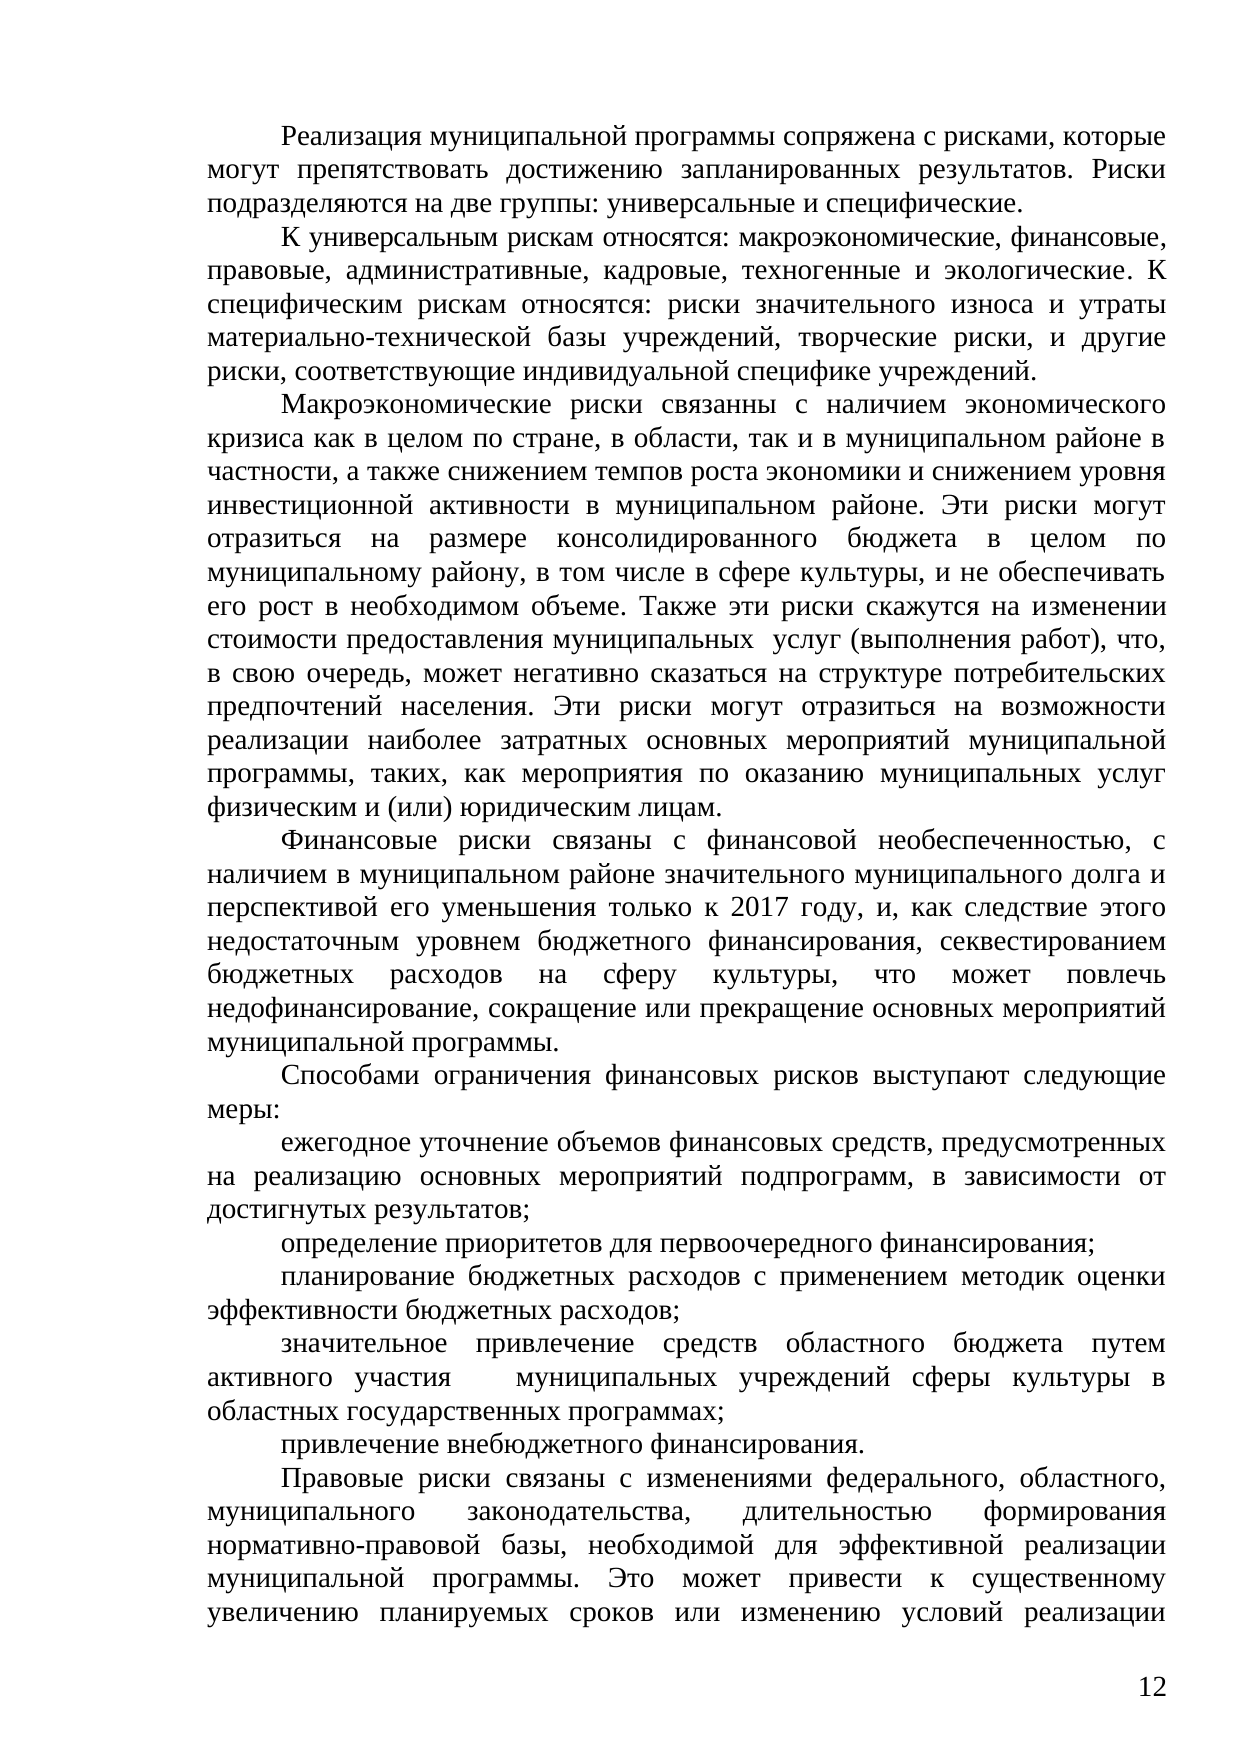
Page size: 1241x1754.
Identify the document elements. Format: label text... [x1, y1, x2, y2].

text ежегодное уточнение объемов финансовых средств, предусмотренных на реализацию основных мероприятий подпрограмм, в зависимости от достигнутых результатов; [207, 1124, 1167, 1225]
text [207, 1460, 1167, 1627]
text значительное привлечение средств областного бюджета путем активного участия муниципальных учреждений сферы культуры в областных государственных программах; [207, 1326, 1167, 1426]
text определение приоритетов для первоочередного финансирования; [207, 1225, 1167, 1258]
text К универсальным рискам относятся: макроэкономические, финансовые, правовые, административные, кадровые, техногенные и экологические. К специфическим рискам относятся: риски значительного износа и утраты материально-технической базы учреждений, творческие риски, и другие риски, соответствующие индивидуальной специфике учреждений. [207, 219, 1167, 386]
text Способами ограничения финансовых рисков выступают следующие меры: [207, 1057, 1167, 1124]
list Реализация муниципальной программы сопряжена с рисками, которые могут препятствовать достижению запланированных результатов. Риски подразделяются на две группы: универсальные и специфические. [207, 118, 1167, 219]
text Финансовые риски связаны с финансовой необеспеченностью, с наличием в муниципальном районе значительного муниципального долга и перспективой его уменьшения только к 2017 году, и, как следствие этого недостаточным уровнем бюджетного финансирования, секвестированием бюджетных расходов на сферу культуры, что может повлечь недофинансирование, сокращение или прекращение основных мероприятий муниципальной программы. [207, 822, 1167, 1057]
text Макроэкономические риски связанны с наличием экономического кризиса как в целом по стране, в области, так и в муниципальном районе в частности, а также снижением темпов роста экономики и снижением уровня инвестиционной активности в муниципальном районе. Эти риски могут отразиться на размере консолидированного бюджета в целом по муниципальному району, в том числе в сфере культуры, и не обеспечивать его рост в необходимом объеме. Также эти риски скажутся на изменении стоимости предоставления муниципальных услуг (выполнения работ), что, в свою очередь, может негативно сказаться на структуре потребительских предпочтений населения. Эти риски могут отразиться на возможности реализации наиболее затратных основных мероприятий муниципальной программы, таких, как мероприятия по оказанию муниципальных услуг физическим и (или) юридическим лицам. [207, 386, 1167, 822]
text планирование бюджетных расходов с применением методик оценки эффективности бюджетных расходов; [207, 1258, 1167, 1326]
text привлечение внебюджетного финансирования. [207, 1426, 1167, 1460]
